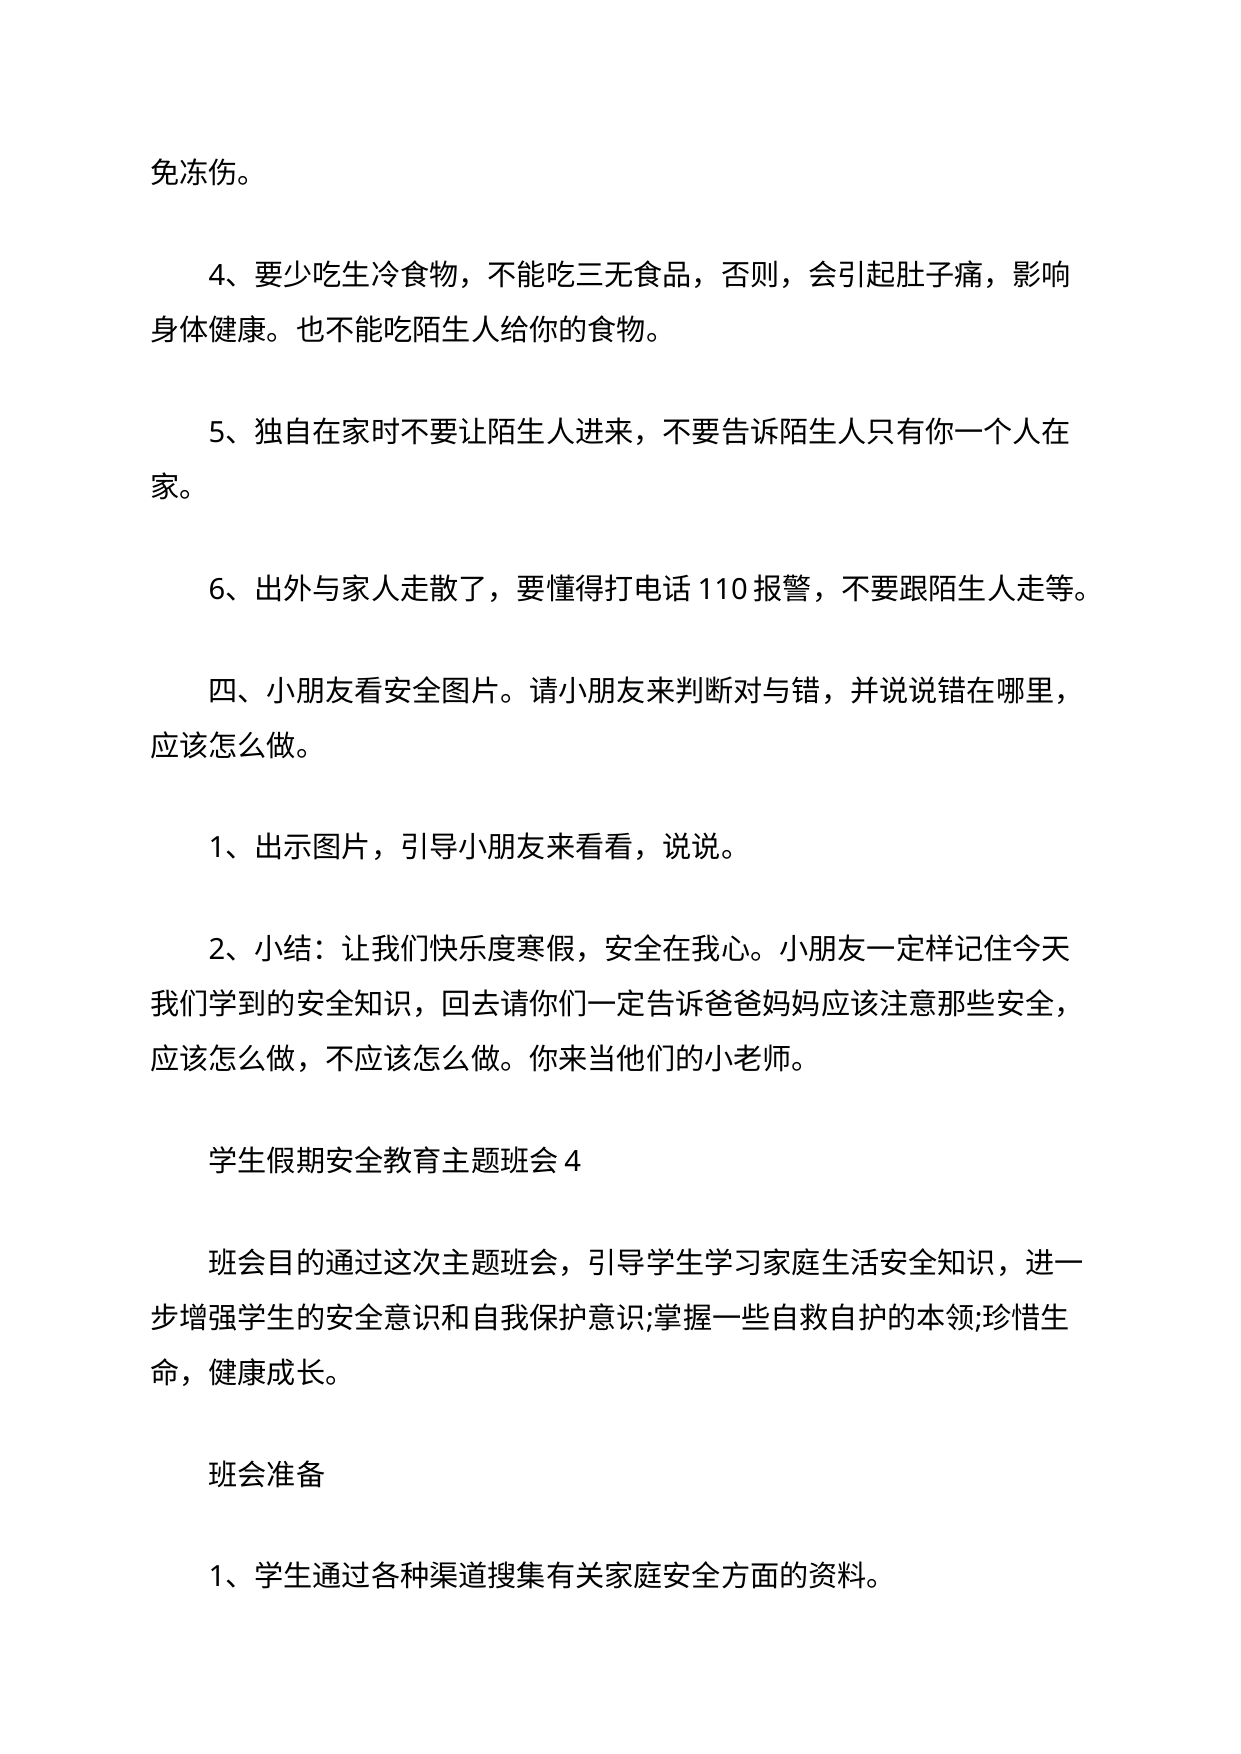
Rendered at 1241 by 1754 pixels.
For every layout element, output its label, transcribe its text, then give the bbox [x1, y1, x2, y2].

text 四、小朋友看安全图片。请小朋友来判断对与错，并说说错在哪里，应该怎么做。 [150, 667, 1090, 764]
text 4、要少吃生冷食物，不能吃三无食品，否则，会引起肚子痛，影响身体健康。也不能吃陌生人给你的食物。 [150, 252, 1090, 349]
text 学生假期安全教育主题班会4 [150, 1138, 1090, 1180]
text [150, 150, 1090, 192]
text 5、独自在家时不要让陌生人进来，不要告诉陌生人只有你一个人在家。 [150, 408, 1090, 506]
text 6、出外与家人走散了，要懂得打电话110报警，不要跟陌生人走等。 [150, 565, 1090, 608]
text 2、小结：让我们快乐度寒假，安全在我心。小朋友一定样记住今天我们学到的安全知识，回去请你们一定告诉爸爸妈妈应该注意那些安全，应该怎么做，不应该怎么做。你来当他们的小老师。 [150, 926, 1090, 1078]
text 1、学生通过各种渠道搜集有关家庭安全方面的资料。 [150, 1553, 1090, 1595]
text 1、出示图片，引导小朋友来看看，说说。 [150, 824, 1090, 866]
text 班会准备 [150, 1451, 1090, 1493]
text 班会目的通过这次主题班会，引导学生学习家庭生活安全知识，进一步增强学生的安全意识和自我保护意识;掌握一些自救自护的本领;珍惜生命，健康成长。 [150, 1239, 1090, 1392]
